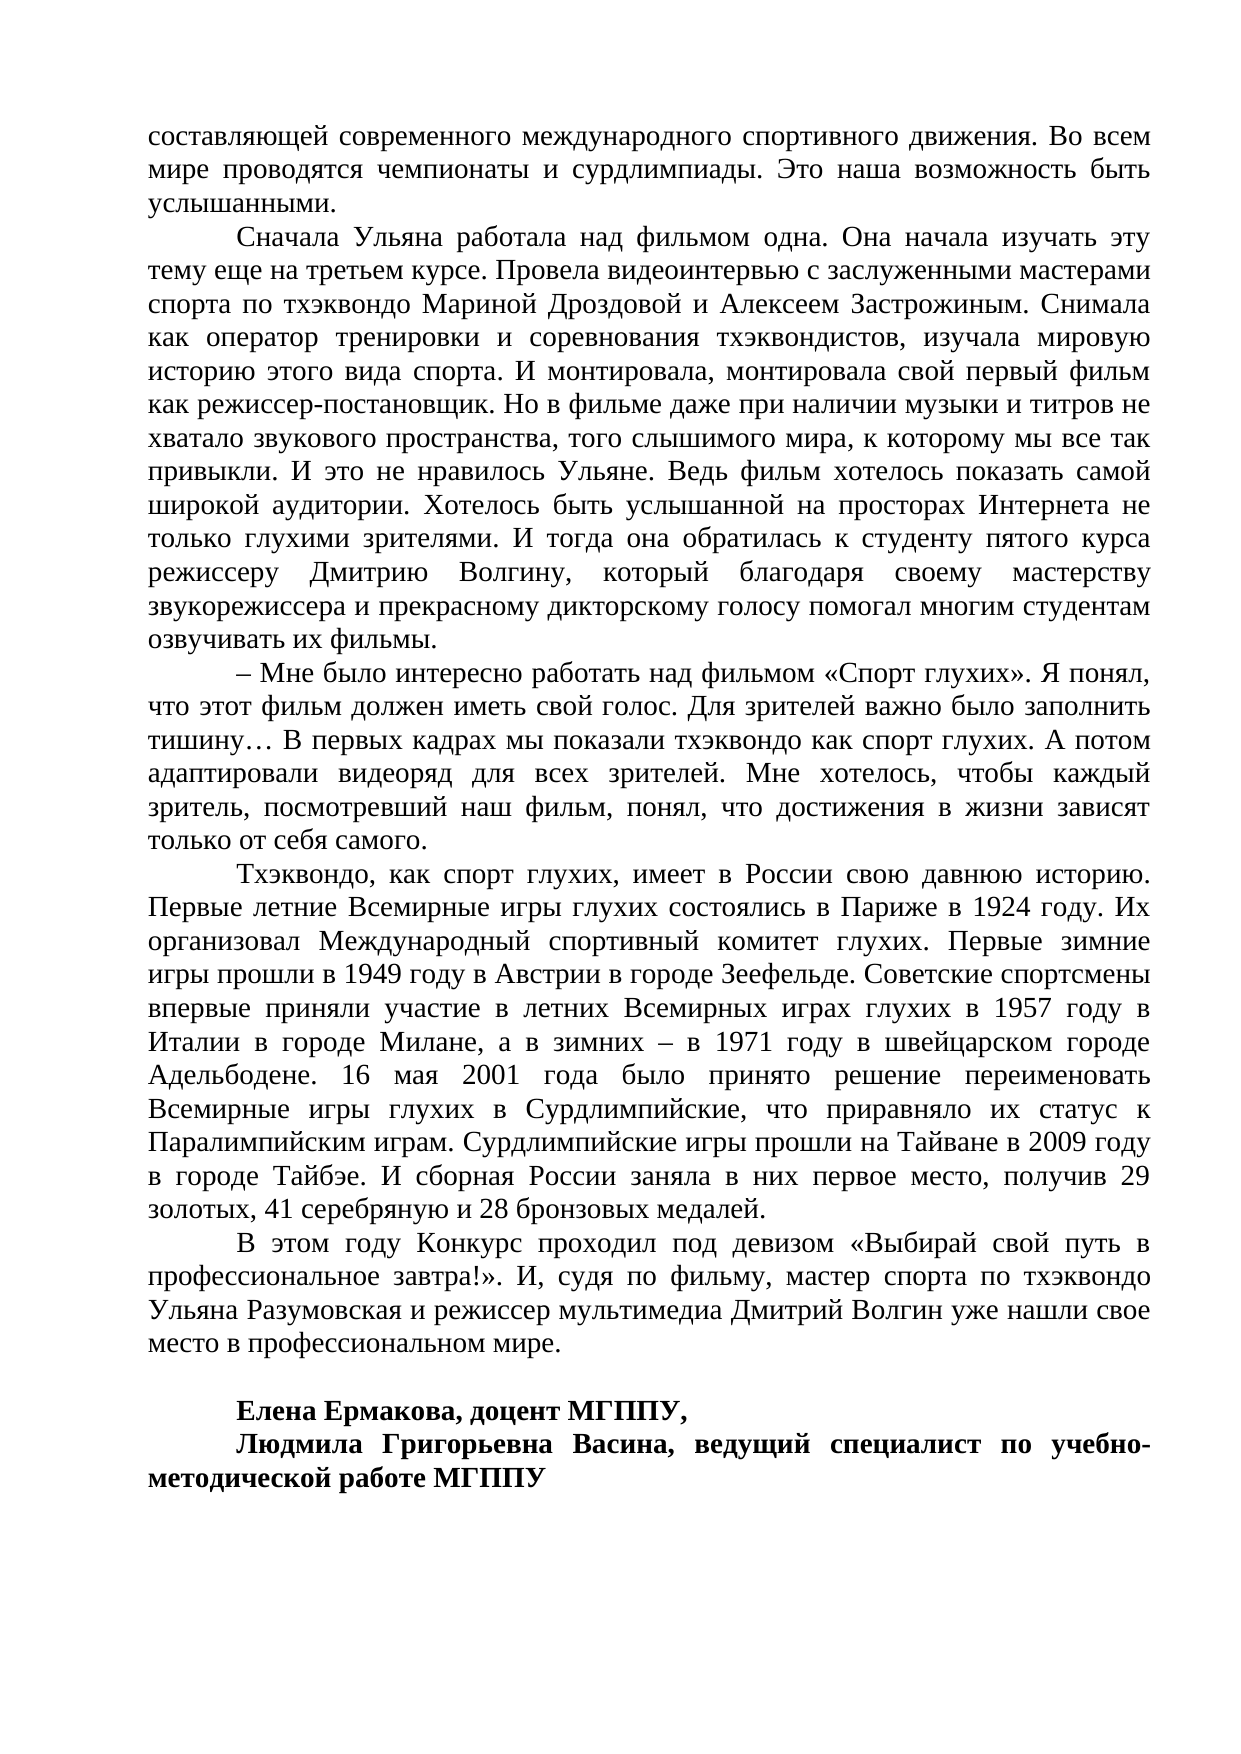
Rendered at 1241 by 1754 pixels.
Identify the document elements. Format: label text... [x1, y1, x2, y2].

text Людмила Григорьевна Васина, ведущий специалист по учебно-методической работе МГППУ [148, 1426, 1152, 1493]
text – Мне было интересно работать над фильмом «Спорт глухих». Я понял, что этот фильм должен иметь свой голос. Для зрителей важно было заполнить тишину… В первых кадрах мы показали тхэквондо как спорт глухих. А потом адаптировали видеоряд для всех зрителей. Мне хотелось, чтобы каждый зритель, посмотревший наш фильм, понял, что достижения в жизни зависят только от себя самого. [148, 655, 1152, 856]
text Тхэквондо, как спорт глухих, имеет в России свою давнюю историю. Первые летние Всемирные игры глухих состоялись в Париже в 1924 году. Их организовал Международный спортивный комитет глухих. Первые зимние игры прошли в 1949 году в Австрии в городе Зеефельде. Советские спортсмены впервые приняли участие в летних Всемирных играх глухих в 1957 году в Италии в городе Милане, а в зимних – в 1971 году в швейцарском городе Адельбодене. 16 мая 2001 года было принято решение переименовать Всемирные игры глухих в Сурдлимпийские, что приравняло их статус к Паралимпийским играм. Сурдлимпийские игры прошли на Тайване в 2009 году в городе Тайбэе. И сборная России заняла в них первое место, получив 29 золотых, 41 серебряную и 28 бронзовых медалей. [148, 856, 1152, 1225]
text В этом году Конкурс проходил под девизом «Выбирай свой путь в профессиональное завтра!». И, судя по фильму, мастер спорта по тхэквондо Ульяна Разумовская и режиссер мультимедиа Дмитрий Волгин уже нашли свое место в профессиональном мире. [148, 1225, 1152, 1359]
text Елена Ермакова, доцент МГППУ, [148, 1393, 1152, 1426]
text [148, 118, 1152, 219]
text Сначала Ульяна работала над фильмом одна. Она начала изучать эту тему еще на третьем курсе. Провела видеоинтервью с заслуженными мастерами спорта по тхэквондо Мариной Дроздовой и Алексеем Застрожиным. Снимала как оператор тренировки и соревнования тхэквондистов, изучала мировую историю этого вида спорта. И монтировала, монтировала свой первый фильм как режиссер-постановщик. Но в фильме даже при наличии музыки и титров не хватало звукового пространства, того слышимого мира, к которому мы все так привыкли. И это не нравилось Ульяне. Ведь фильм хотелось показать самой широкой аудитории. Хотелось быть услышанной на просторах Интернета не только глухими зрителями. И тогда она обратилась к студенту пятого курса режиссеру Дмитрию Волгину, который благодаря своему мастерству звукорежиссера и прекрасному дикторскому голосу помогал многим студентам озвучивать их фильмы. [148, 219, 1152, 655]
